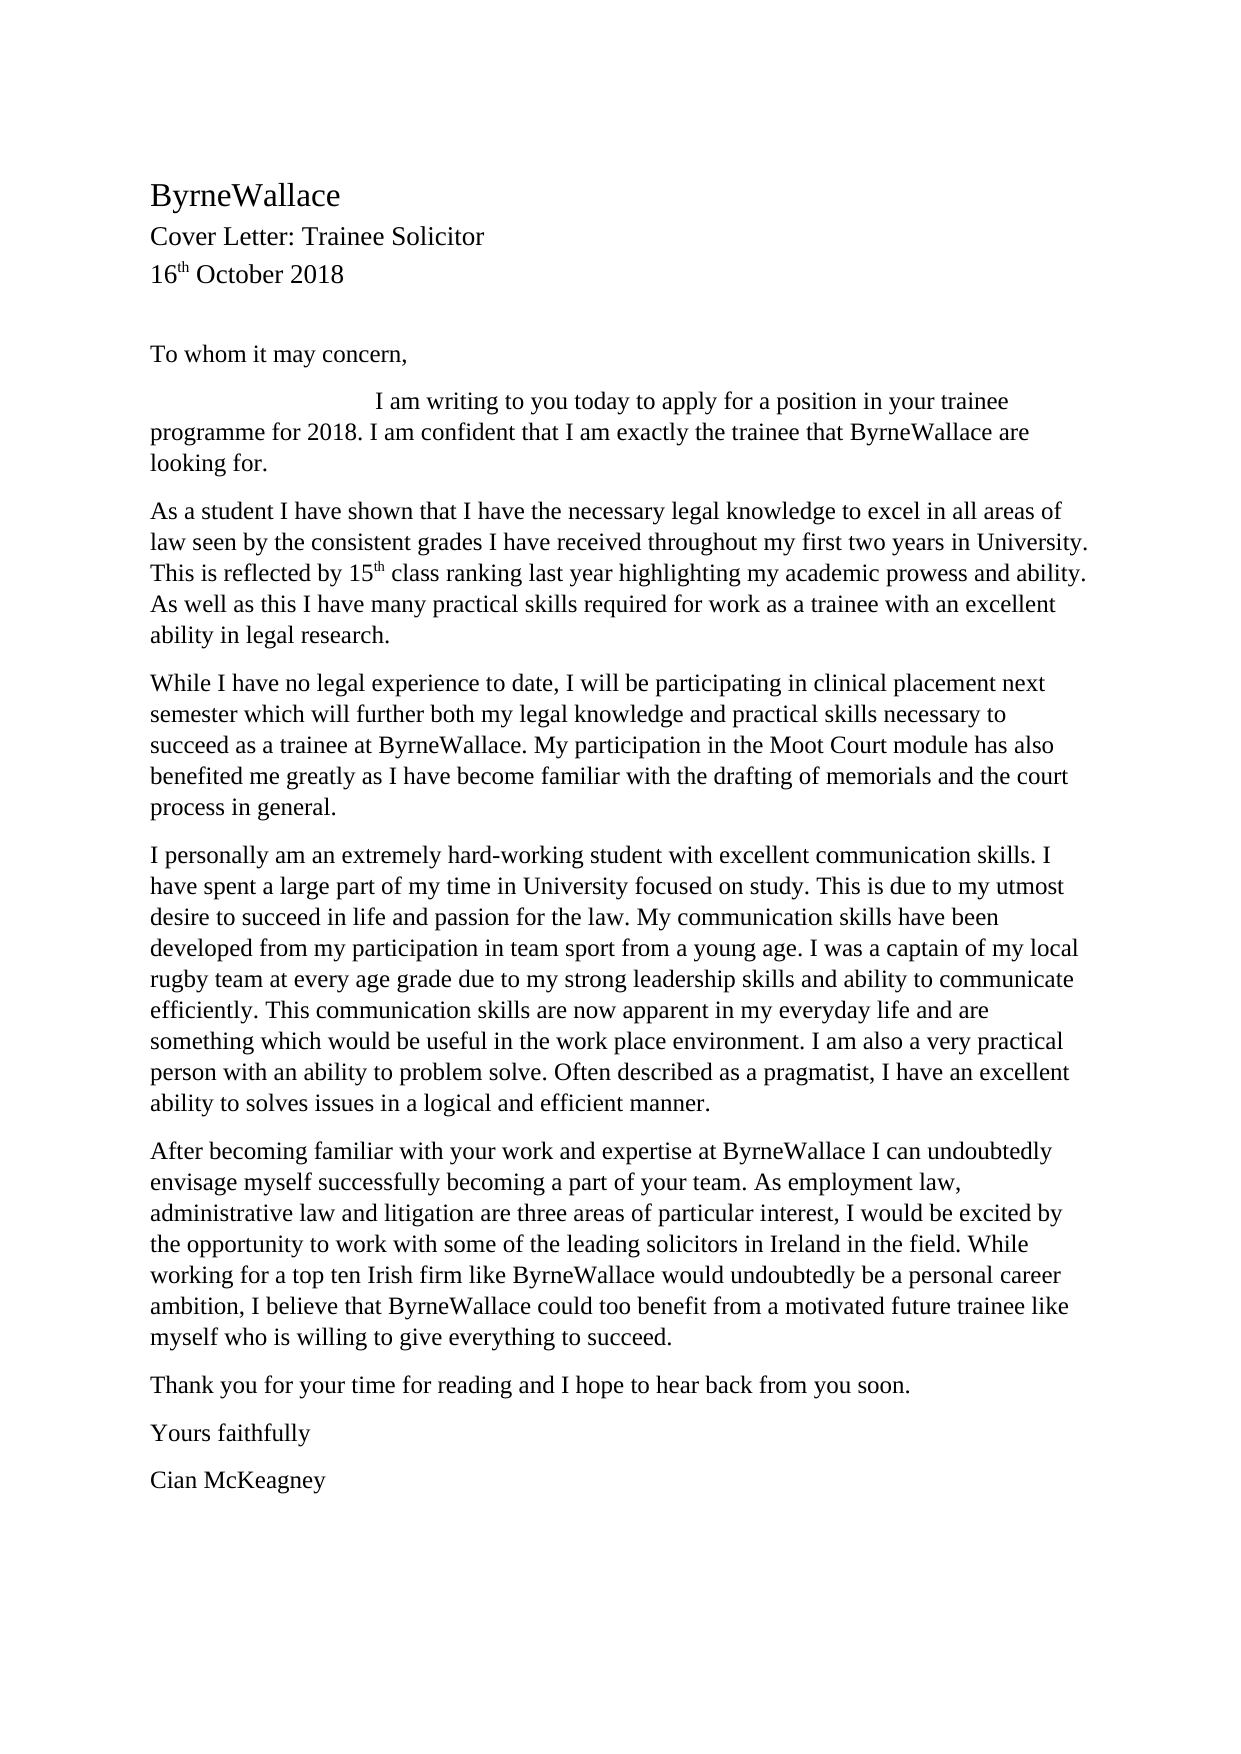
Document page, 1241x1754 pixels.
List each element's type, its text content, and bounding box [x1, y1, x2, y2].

text After becoming familiar with your work and expertise at ByrneWallace I can undoubtedly envisage myself successfully becoming a part of your team. As employment law, administrative law and litigation are three areas of particular interest, I would be excited by the opportunity to work with some of the leading solicitors in Ireland in the field. While working for a top ten Irish firm like ByrneWallace would undoubtedly be a personal career ambition, I believe that ByrneWallace could too benefit from a motivated future trainee like myself who is willing to give everything to succeed. [150, 1136, 1090, 1351]
text Yours faithfully [150, 1418, 1090, 1446]
text Cian McKeagney [150, 1465, 1090, 1494]
text As a student I have shown that I have the necessary legal knowledge to excel in all areas of law seen by the consistent grades I have received throughout my first two years in University. This is reflected by 15th class ranking last year highlighting my academic prowess and ability. As well as this I have many practical skills required for work as a trainee with an excellent ability in legal research. [150, 496, 1090, 649]
text Thank you for your time for reading and I hope to hear back from you soon. [150, 1370, 1090, 1399]
subtitle ByrneWallace [150, 175, 1090, 213]
text I am writing to you today to apply for a position in your trainee programme for 2018. I am confident that I am exactly the trainee that ByrneWallace are looking for. [150, 386, 1090, 477]
subtitle Cover Letter: Trainee Solicitor [150, 221, 1090, 252]
text While I have no legal experience to date, I will be participating in clinical placement next semester which will further both my legal knowledge and practical skills necessary to succeed as a trainee at ByrneWallace. My participation in the Moot Court module has also benefited me greatly as I have become familiar with the drafting of memorials and the court process in general. [150, 668, 1090, 821]
subtitle 16th October 2018 [150, 258, 1090, 289]
text To whom it may concern, [150, 339, 1090, 367]
text I personally am an extremely hard-working student with excellent communication skills. I have spent a large part of my time in University focused on study. This is due to my utmost desire to succeed in life and passion for the law. My communication skills have been developed from my participation in team sport from a young age. I was a captain of my local rugby team at every age grade due to my strong leadership skills and ability to communicate efficiently. This communication skills are now apparent in my everyday life and are something which would be useful in the work place environment. I am also a very practical person with an ability to problem solve. Often described as a pragmatist, I have an excellent ability to solves issues in a logical and efficient manner. [150, 840, 1090, 1117]
